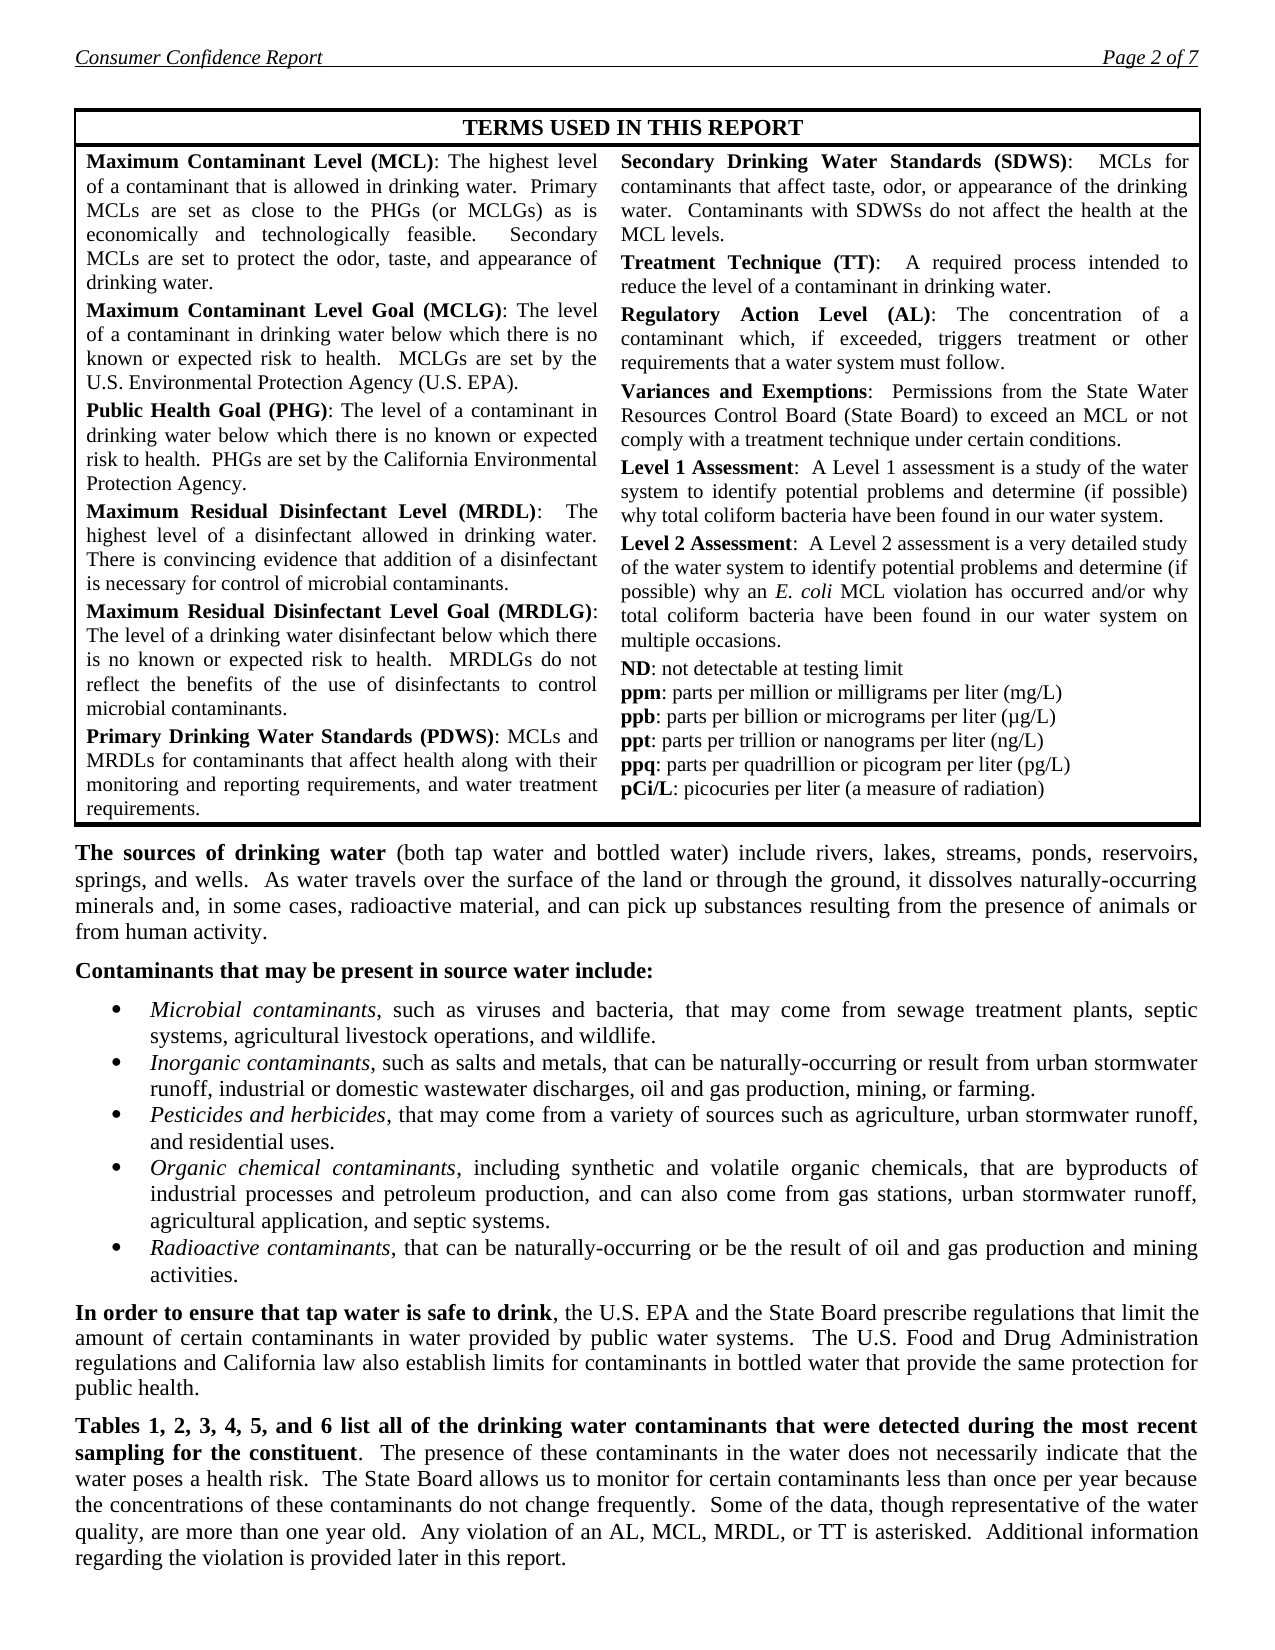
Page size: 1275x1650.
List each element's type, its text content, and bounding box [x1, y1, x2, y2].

text Tables 1, 2, 3, 4, 5, and 6 list all of the drinking water contaminants that were detected during the most recent sampling for the constituent. The presence of these contaminants in the water does not necessarily indicate that the water poses a health risk. The State Board allows us to monitor for certain contaminants less than once per year because the concentrations of these contaminants do not change frequently. Some of the data, though representative of the water quality, are more than one year old. Any violation of an AL, MCL, MRDL, or TT is asterisked. Additional information regarding the violation is provided later in this report. [75, 1412, 1200, 1571]
text In order to ensure that tap water is safe to drink, the U.S. EPA and the State Board prescribe regulations that limit the amount of certain contaminants in water provided by public water systems. The U.S. Food and Drug Administration regulations and California law also establish limits for contaminants in bottled water that provide the same protection for public health. [75, 1300, 1200, 1400]
text The sources of drinking water (both tap water and bottled water) include rivers, lakes, streams, ponds, reservoirs, springs, and wells. As water travels over the surface of the land or through the ground, it dissolves naturally-occurring minerals and, in some cases, radioactive material, and can pick up substances resulting from the presence of animals or from human activity. [75, 839, 1200, 945]
list Inorganic contaminants, such as salts and metals, that can be naturally-occurring or result from urban stormwater runoff, industrial or domestic wastewater discharges, oil and gas production, mining, or farming. [112, 1049, 1200, 1101]
table_cell Secondary Drinking Water Standards (SDWS): MCLs for contaminants that affect taste, odor, or appearance of the drinking water. Contaminants with SDWSs do not affect the health at the MCL levels. Treatment Technique (TT): A required process intended to reduce the level of a contaminant in drinking water. Regulatory Action Level (AL): The concentration of a contaminant which, if exceeded, triggers treatment or other requirements that a water system must follow. Variances and Exemptions: Permissions from the State Water Resources Control Board (State Board) to exceed an MCL or not comply with a treatment technique under certain conditions. Level 1 Assessment: A Level 1 assessment is a study of the water system to identify potential problems and determine (if possible) why total coliform bacteria have been found in our water system. Level 2 Assessment: A Level 2 assessment is a very detailed study of the water system to identify potential problems and determine (if possible) why an E. coli MCL violation has occurred and/or why total coliform bacteria have been found in our water system on multiple occasions. ND: not detectable at testing limit ppm: parts per million or milligrams per liter (mg/L) ppb: parts per billion or micrograms per liter (µg/L) ppt: parts per trillion or nanograms per liter (ng/L) ppq: parts per quadrillion or picogram per liter (pg/L) pCi/L: picocuries per liter (a measure of radiation) [609, 147, 1199, 822]
text Contaminants that may be present in source water include: [75, 957, 1200, 983]
list Radioactive contaminants, that can be naturally-occurring or be the result of oil and gas production and mining activities. [112, 1233, 1200, 1287]
table_cell Maximum Contaminant Level (MCL): The highest level of a contaminant that is allowed in drinking water. Primary MCLs are set as close to the PHGs (or MCLGs) as is economically and technologically feasible. Secondary MCLs are set to protect the odor, taste, and appearance of drinking water. Maximum Contaminant Level Goal (MCLG): The level of a contaminant in drinking water below which there is no known or expected risk to health. MCLGs are set by the U.S. Environmental Protection Agency (U.S. EPA). Public Health Goal (PHG): The level of a contaminant in drinking water below which there is no known or expected risk to health. PHGs are set by the California Environmental Protection Agency. Maximum Residual Disinfectant Level (MRDL): The highest level of a disinfectant allowed in drinking water. There is convincing evidence that addition of a disinfectant is necessary for control of microbial contaminants. Maximum Residual Disinfectant Level Goal (MRDLG): The level of a drinking water disinfectant below which there is no known or expected risk to health. MRDLGs do not reflect the benefits of the use of disinfectants to control microbial contaminants. Primary Drinking Water Standards (PDWS): MCLs and MRDLs for contaminants that affect health along with their monitoring and reporting requirements, and water treatment requirements. [76, 147, 609, 822]
list Pesticides and herbicides, that may come from a variety of sources such as agriculture, urban stormwater runoff, and residential uses. [112, 1101, 1200, 1154]
list Organic chemical contaminants, including synthetic and volatile organic chemicals, that are byproducts of industrial processes and petroleum production, and can also come from gas stations, urban stormwater runoff, agricultural application, and septic systems. [112, 1154, 1200, 1233]
list Microbial contaminants, such as viruses and bacteria, that may come from sewage treatment plants, septic systems, agricultural livestock operations, and wildlife. [112, 996, 1200, 1049]
table_header TERMS USED IN THIS REPORT [76, 112, 1199, 143]
